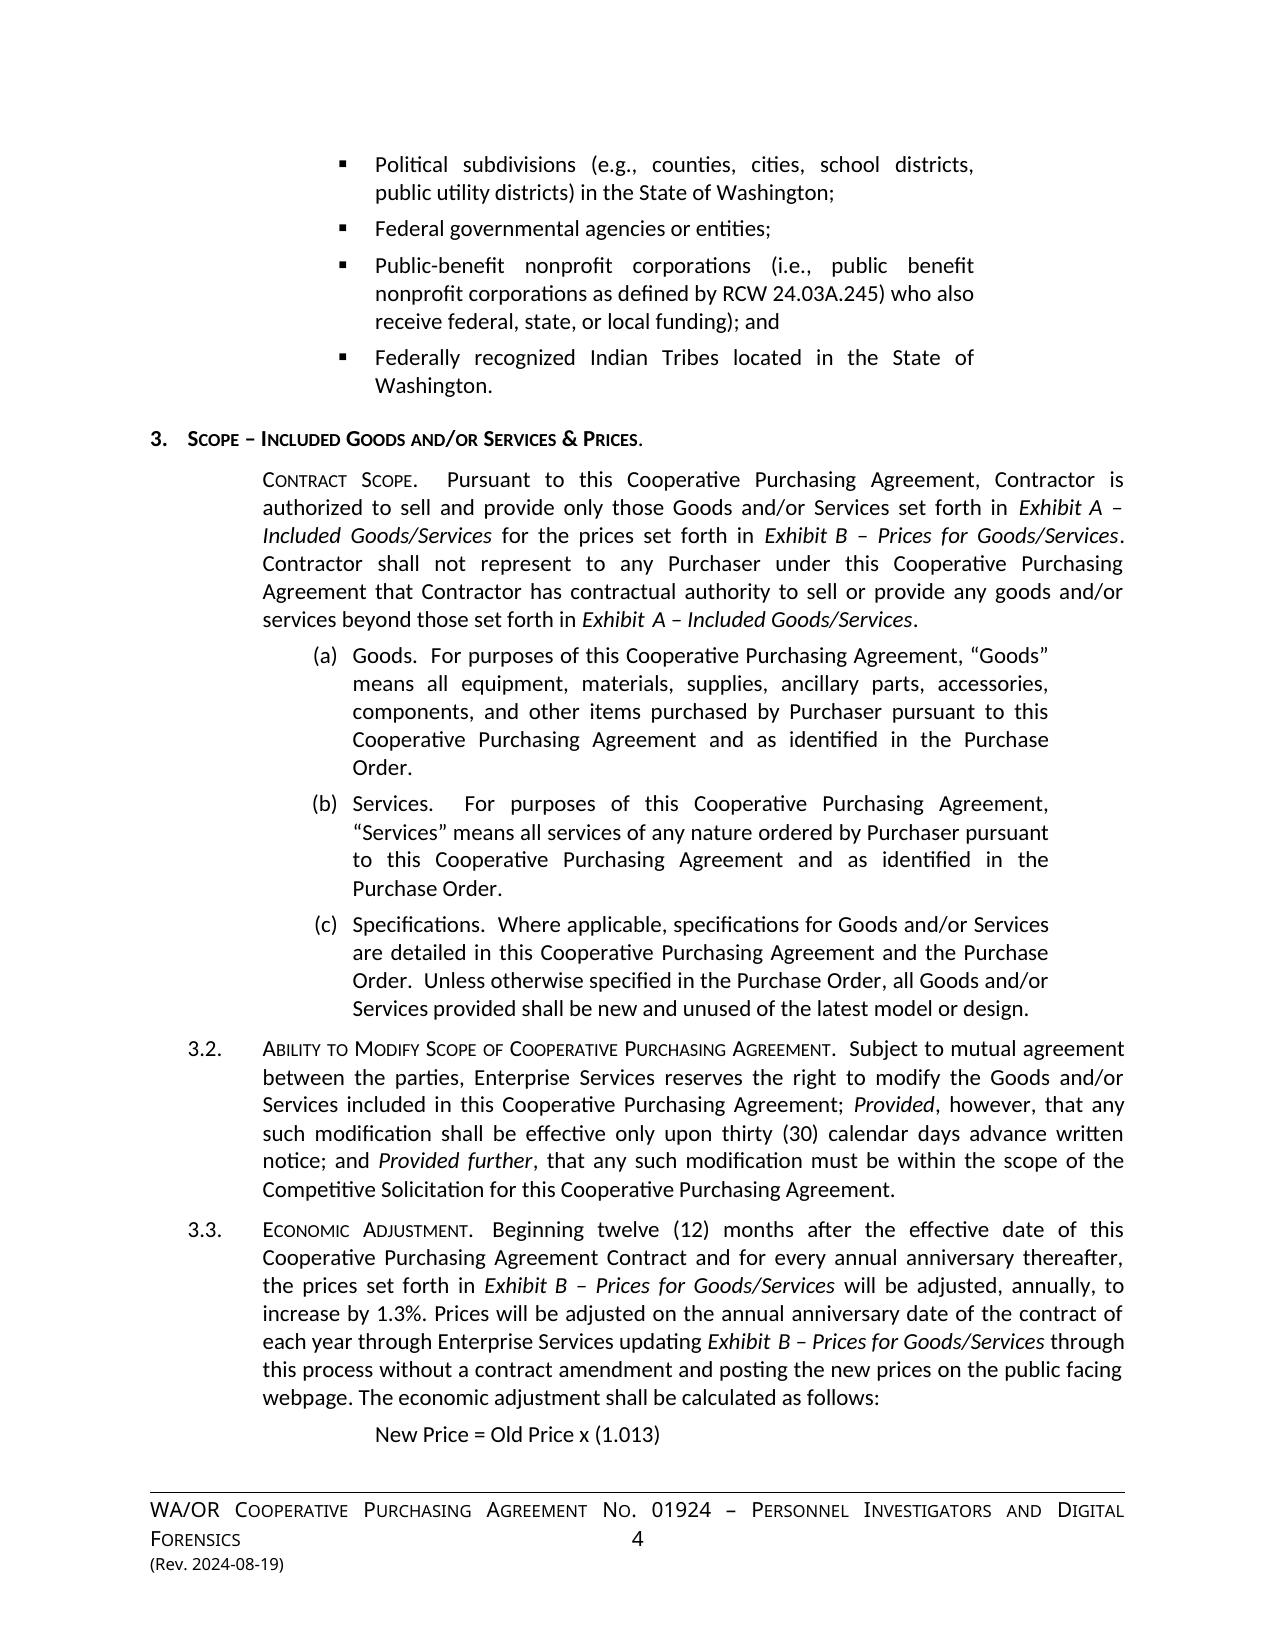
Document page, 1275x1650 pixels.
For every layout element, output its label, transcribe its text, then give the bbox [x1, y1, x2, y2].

list Specifications. Where applicable, specifications for Goods and/or Services are detailed in this Cooperative Purchasing Agreement and the Purchase Order. Unless otherwise specified in the Purchase Order, all Goods and/or Services provided shall be new and unused of the latest model or design. [337, 910, 1050, 1022]
list Scope – Included Goods and/or Services & Prices. [150, 424, 1125, 452]
text Contract Scope. Pursuant to this Cooperative Purchasing Agreement, Contractor is authorized to sell and provide only those Goods and/or Services set forth in Exhibit A – Included Goods/Services for the prices set forth in Exhibit B – Prices for Goods/Services. Contractor shall not represent to any Purchaser under this Cooperative Purchasing Agreement that Contractor has contractual authority to sell or provide any goods and/or services beyond those set forth in Exhibit A – Included Goods/Services. [262, 465, 1125, 633]
text New Price = Old Price x (1.013) [375, 1420, 1125, 1448]
list Federal governmental agencies or entities; [337, 214, 975, 242]
list Economic Adjustment. Beginning twelve (12) months after the effective date of this Cooperative Purchasing Agreement Contract and for every annual anniversary thereafter, the prices set forth in Exhibit B – Prices for Goods/Services will be adjusted, annually, to increase by 1.3%. Prices will be adjusted on the annual anniversary date of the contract of each year through Enterprise Services updating Exhibit B – Prices for Goods/Services through this process without a contract amendment and posting the new prices on the public facing webpage. The economic adjustment shall be calculated as follows: [187, 1215, 1125, 1411]
list Goods. For purposes of this Cooperative Purchasing Agreement, “Goods” means all equipment, materials, supplies, ancillary parts, accessories, components, and other items purchased by Purchaser pursuant to this Cooperative Purchasing Agreement and as identified in the Purchase Order. [337, 641, 1050, 781]
list Services. For purposes of this Cooperative Purchasing Agreement, “Services” means all services of any nature ordered by Purchaser pursuant to this Cooperative Purchasing Agreement and as identified in the Purchase Order. [337, 789, 1050, 902]
list Political subdivisions (e.g., counties, cities, school districts, public utility districts) in the State of Washington; [337, 150, 975, 206]
list Federally recognized Indian Tribes located in the State of Washington. [337, 343, 975, 399]
list Public-benefit nonprofit corporations (i.e., public benefit nonprofit corporations as defined by RCW 24.03A.245) who also receive federal, state, or local funding); and [337, 251, 975, 335]
list Ability to Modify Scope of Cooperative Purchasing Agreement. Subject to mutual agreement between the parties, Enterprise Services reserves the right to modify the Goods and/or Services included in this Cooperative Purchasing Agreement; Provided, however, that any such modification shall be effective only upon thirty (30) calendar days advance written notice; and Provided further, that any such modification must be within the scope of the Competitive Solicitation for this Cooperative Purchasing Agreement. [187, 1034, 1125, 1203]
